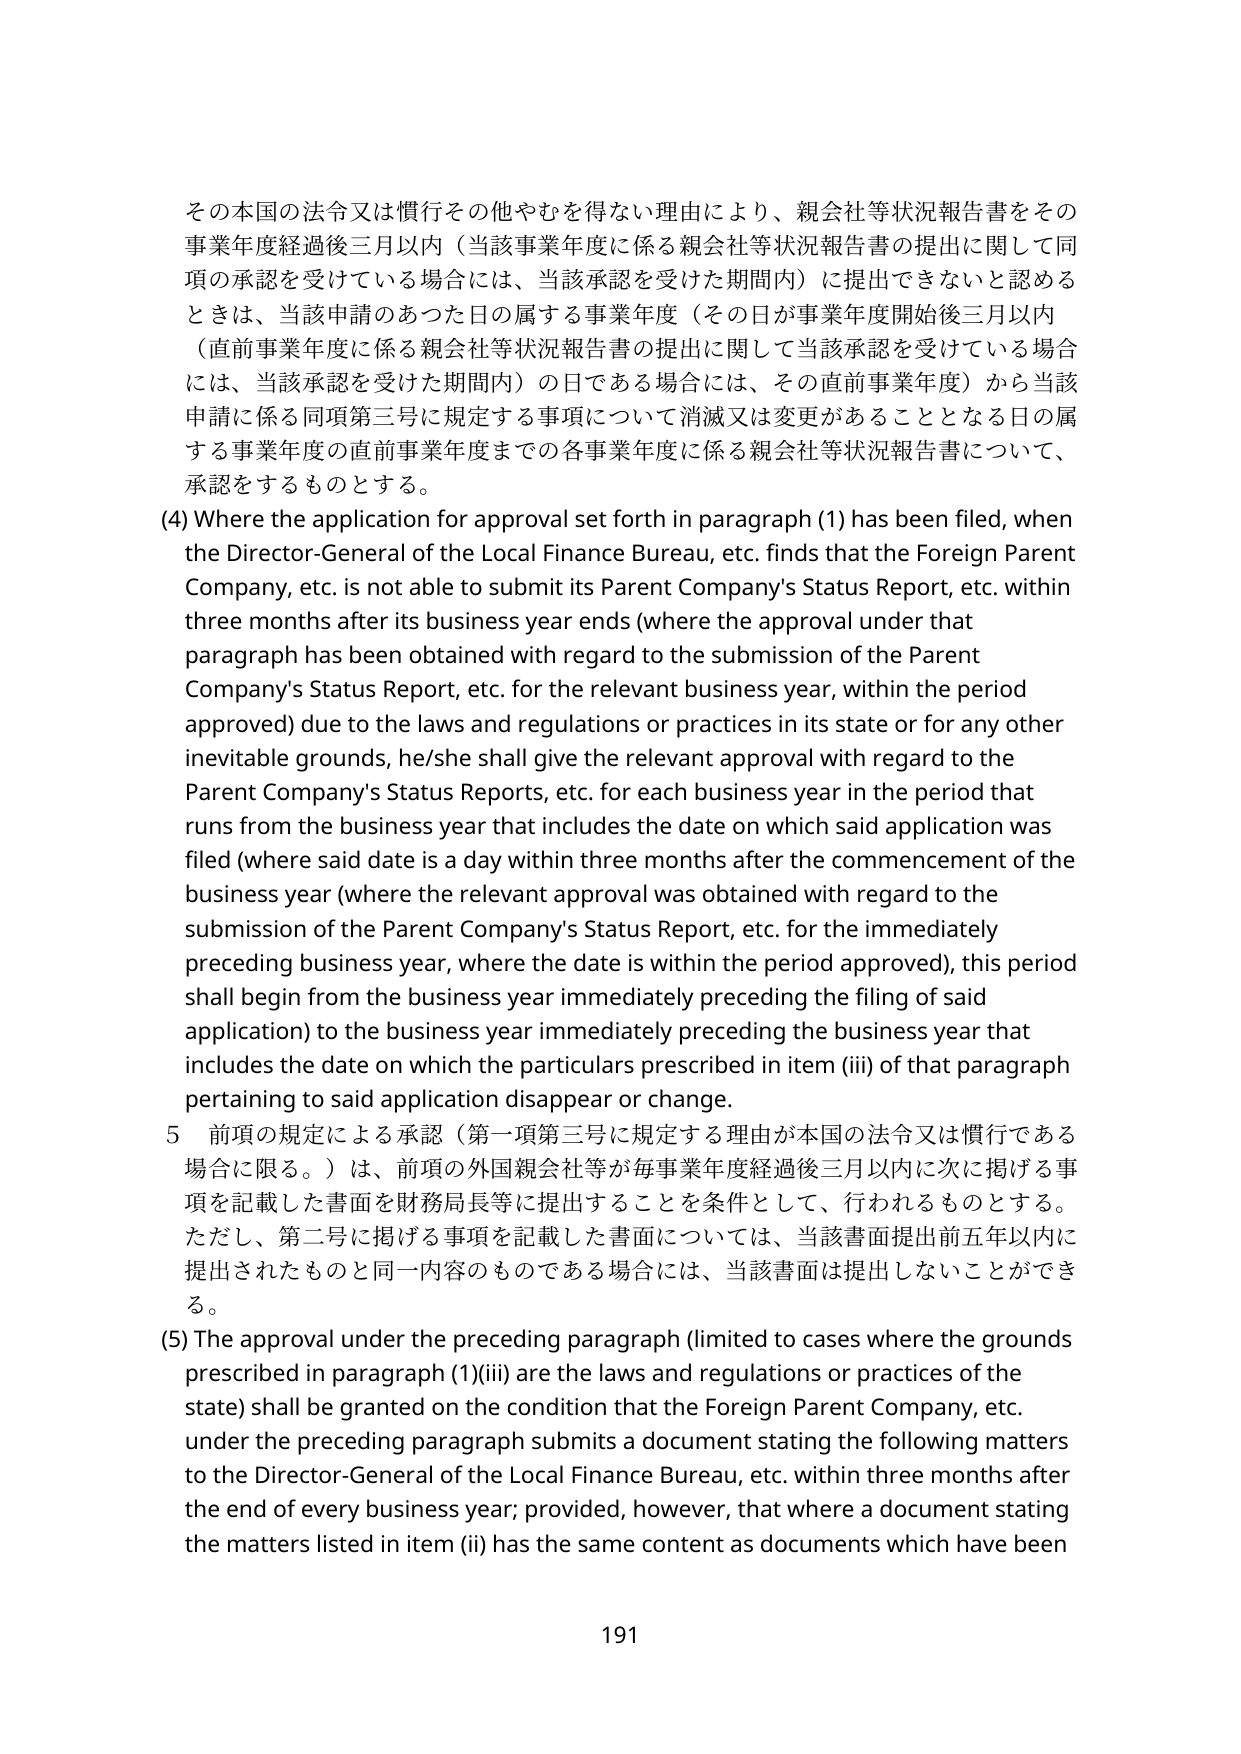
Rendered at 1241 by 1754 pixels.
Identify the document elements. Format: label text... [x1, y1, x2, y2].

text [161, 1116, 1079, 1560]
text (4) Where the application for approval set forth in paragraph (1) has been filed, when the Director-General of the Local Finance Bureau, etc. finds that the Foreign Parent Company, etc. is not able to submit its Parent Company's Status Report, etc. within three months after its business year ends (where the approval under that paragraph has been obtained with regard to the submission of the Parent Company's Status Report, etc. for the relevant business year, within the period approved) due to the laws and regulations or practices in its state or for any other inevitable grounds, he/she shall give the relevant approval with regard to the Parent Company's Status Reports, etc. for each business year in the period that runs from the business year that includes the date on which said application was filed (where said date is a day within three months after the commencement of the business year (where the relevant approval was obtained with regard to the submission of the Parent Company's Status Report, etc. for the immediately preceding business year, where the date is within the period approved), this period shall begin from the business year immediately preceding the filing of said application) to the business year immediately preceding the business year that includes the date on which the particulars prescribed in item (iii) of that paragraph pertaining to said application disappear or change. [161, 501, 1079, 1116]
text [161, 194, 1079, 501]
